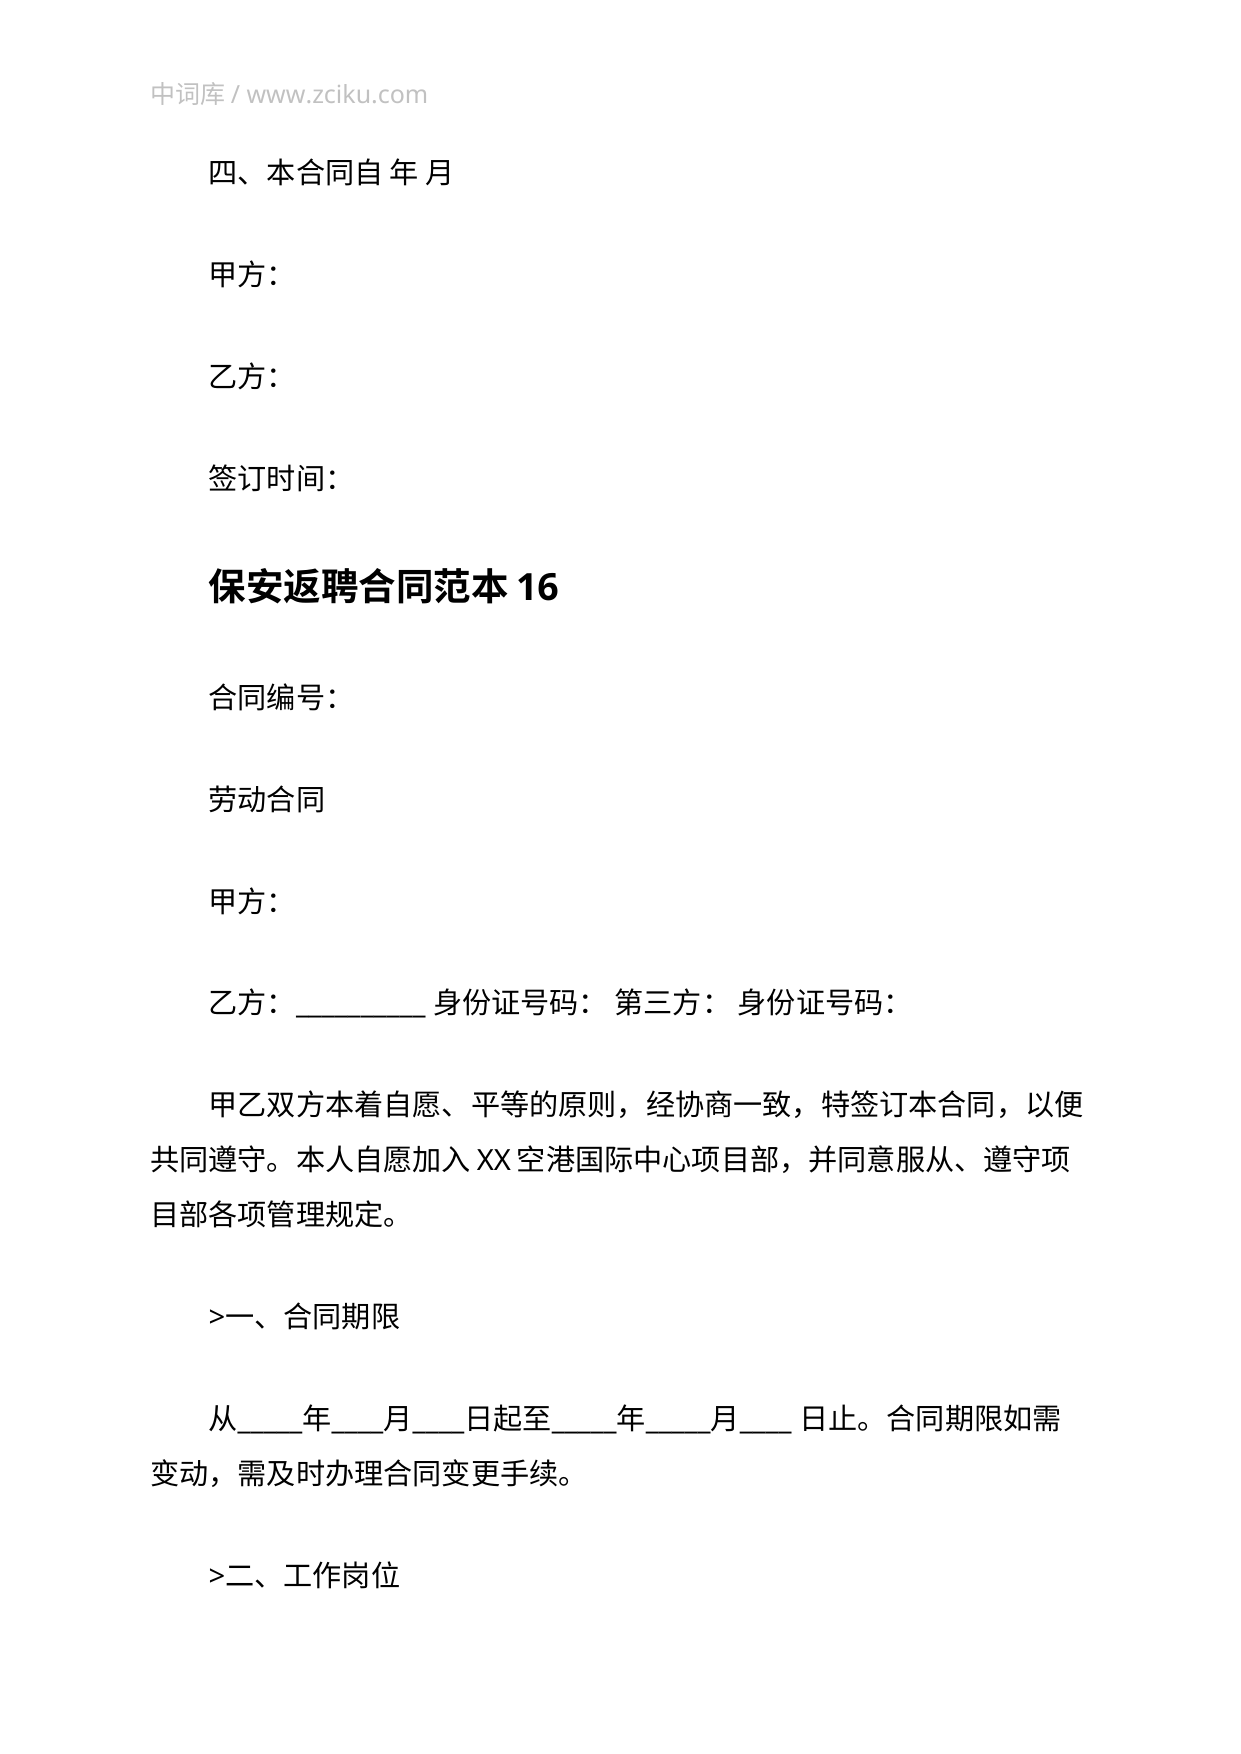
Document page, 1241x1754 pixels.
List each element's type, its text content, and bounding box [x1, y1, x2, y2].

text 保安返聘合同范本16 [150, 557, 1090, 612]
text 劳动合同 [150, 776, 1090, 819]
text >二、工作岗位 [150, 1552, 1090, 1595]
text 甲方： [150, 252, 1090, 294]
text >一、合同期限 [150, 1294, 1090, 1336]
text 甲方： [150, 878, 1090, 921]
text 四、本合同自 年 月 [150, 150, 1090, 192]
text 甲乙双方本着自愿、平等的原则，经协商一致，特签订本合同，以便共同遵守。本人自愿加入XX空港国际中心项目部，并同意服从、遵守项目部各项管理规定。 [150, 1082, 1090, 1234]
text 签订时间： [150, 455, 1090, 498]
text 乙方：__________ 身份证号码： 第三方： 身份证号码： [150, 980, 1090, 1022]
text 从_____年____月____日起至_____年_____月____ 日止。合同期限如需变动，需及时办理合同变更手续。 [150, 1396, 1090, 1493]
text 乙方： [150, 353, 1090, 396]
text 合同编号： [150, 675, 1090, 717]
